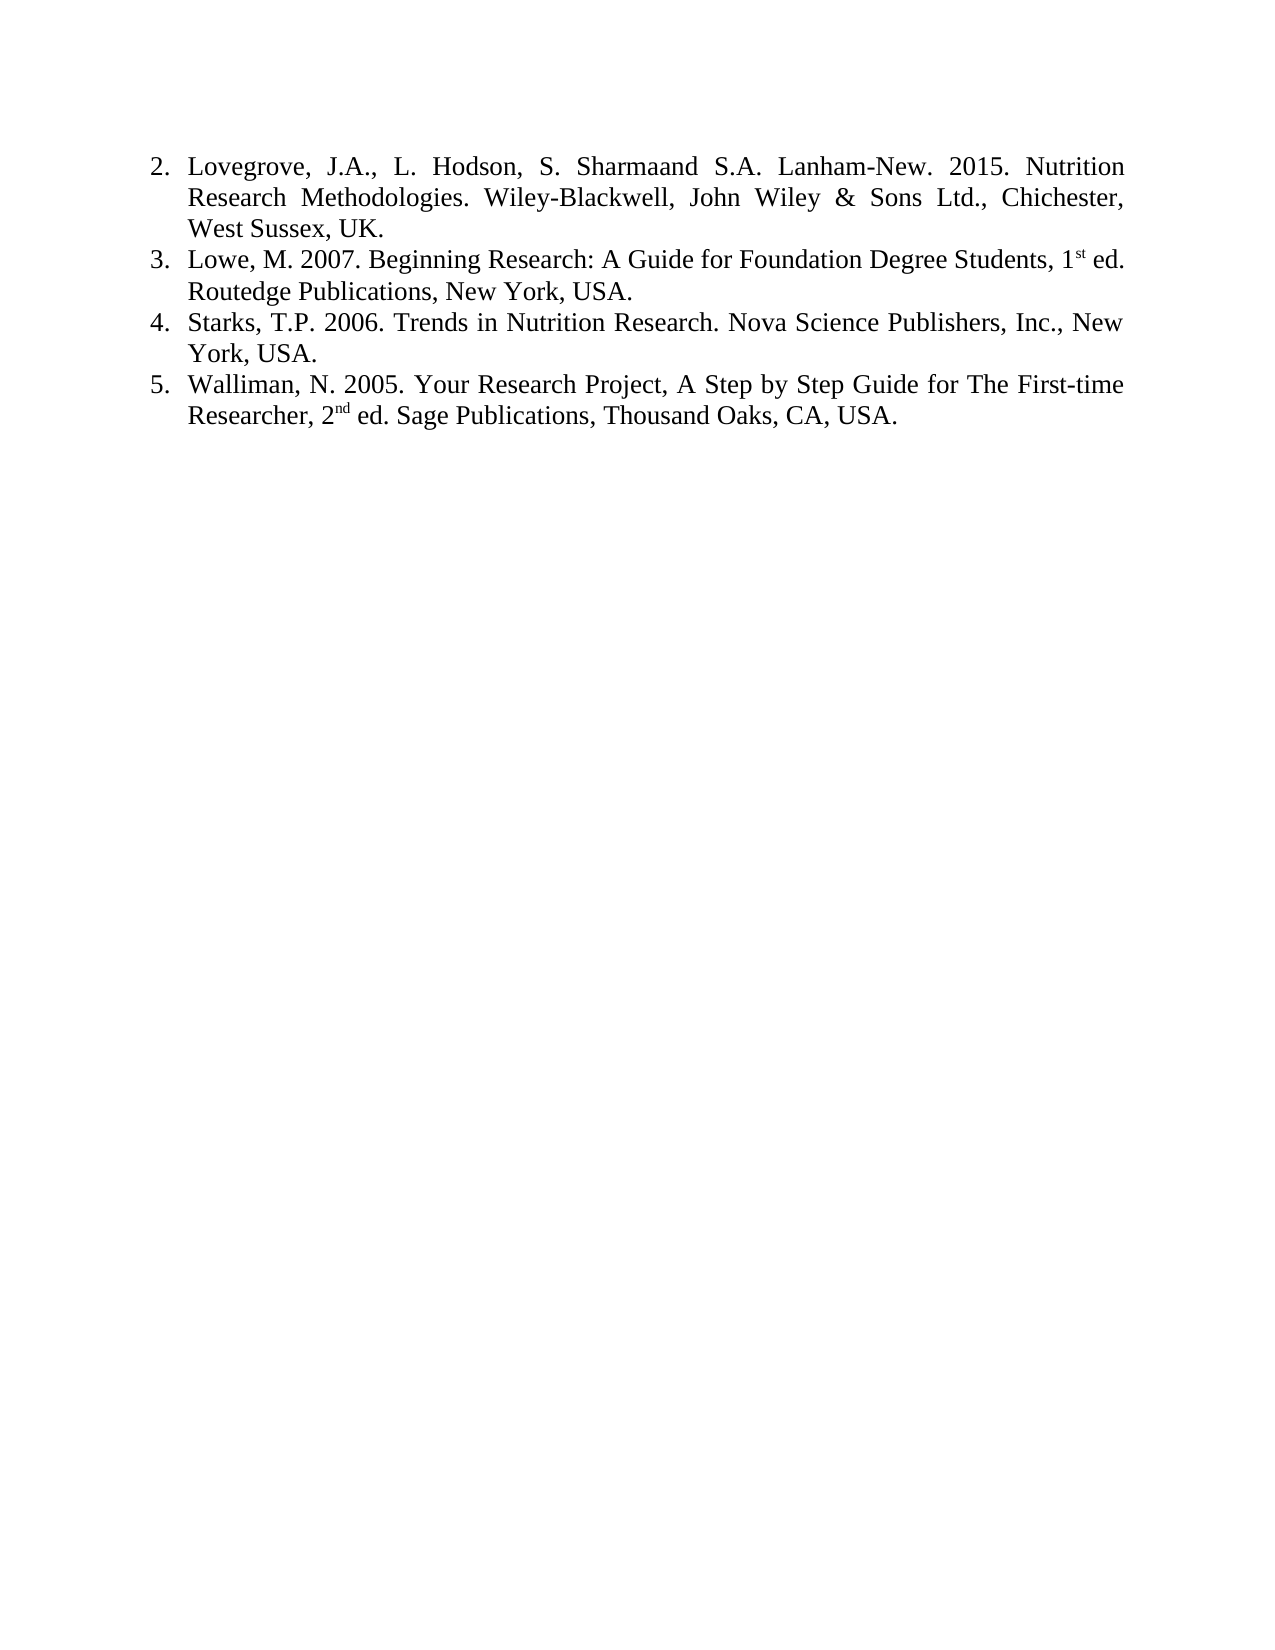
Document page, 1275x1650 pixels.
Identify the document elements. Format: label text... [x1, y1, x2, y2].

list Lovegrove, J.A., L. Hodson, S. Sharmaand S.A. Lanham-New. 2015. Nutrition Research Methodologies. Wiley-Blackwell, John Wiley & Sons Ltd., Chichester, West Sussex, UK. [150, 150, 1125, 243]
list Starks, T.P. 2006. Trends in Nutrition Research. Nova Science Publishers, Inc., New York, USA. [150, 306, 1125, 368]
list Walliman, N. 2005. Your Research Project, A Step by Step Guide for The First-time Researcher, 2nd ed. Sage Publications, Thousand Oaks, CA, USA. [150, 368, 1125, 430]
list Lowe, M. 2007. Beginning Research: A Guide for Foundation Degree Students, 1st ed. Routedge Publications, New York, USA. [150, 243, 1125, 306]
